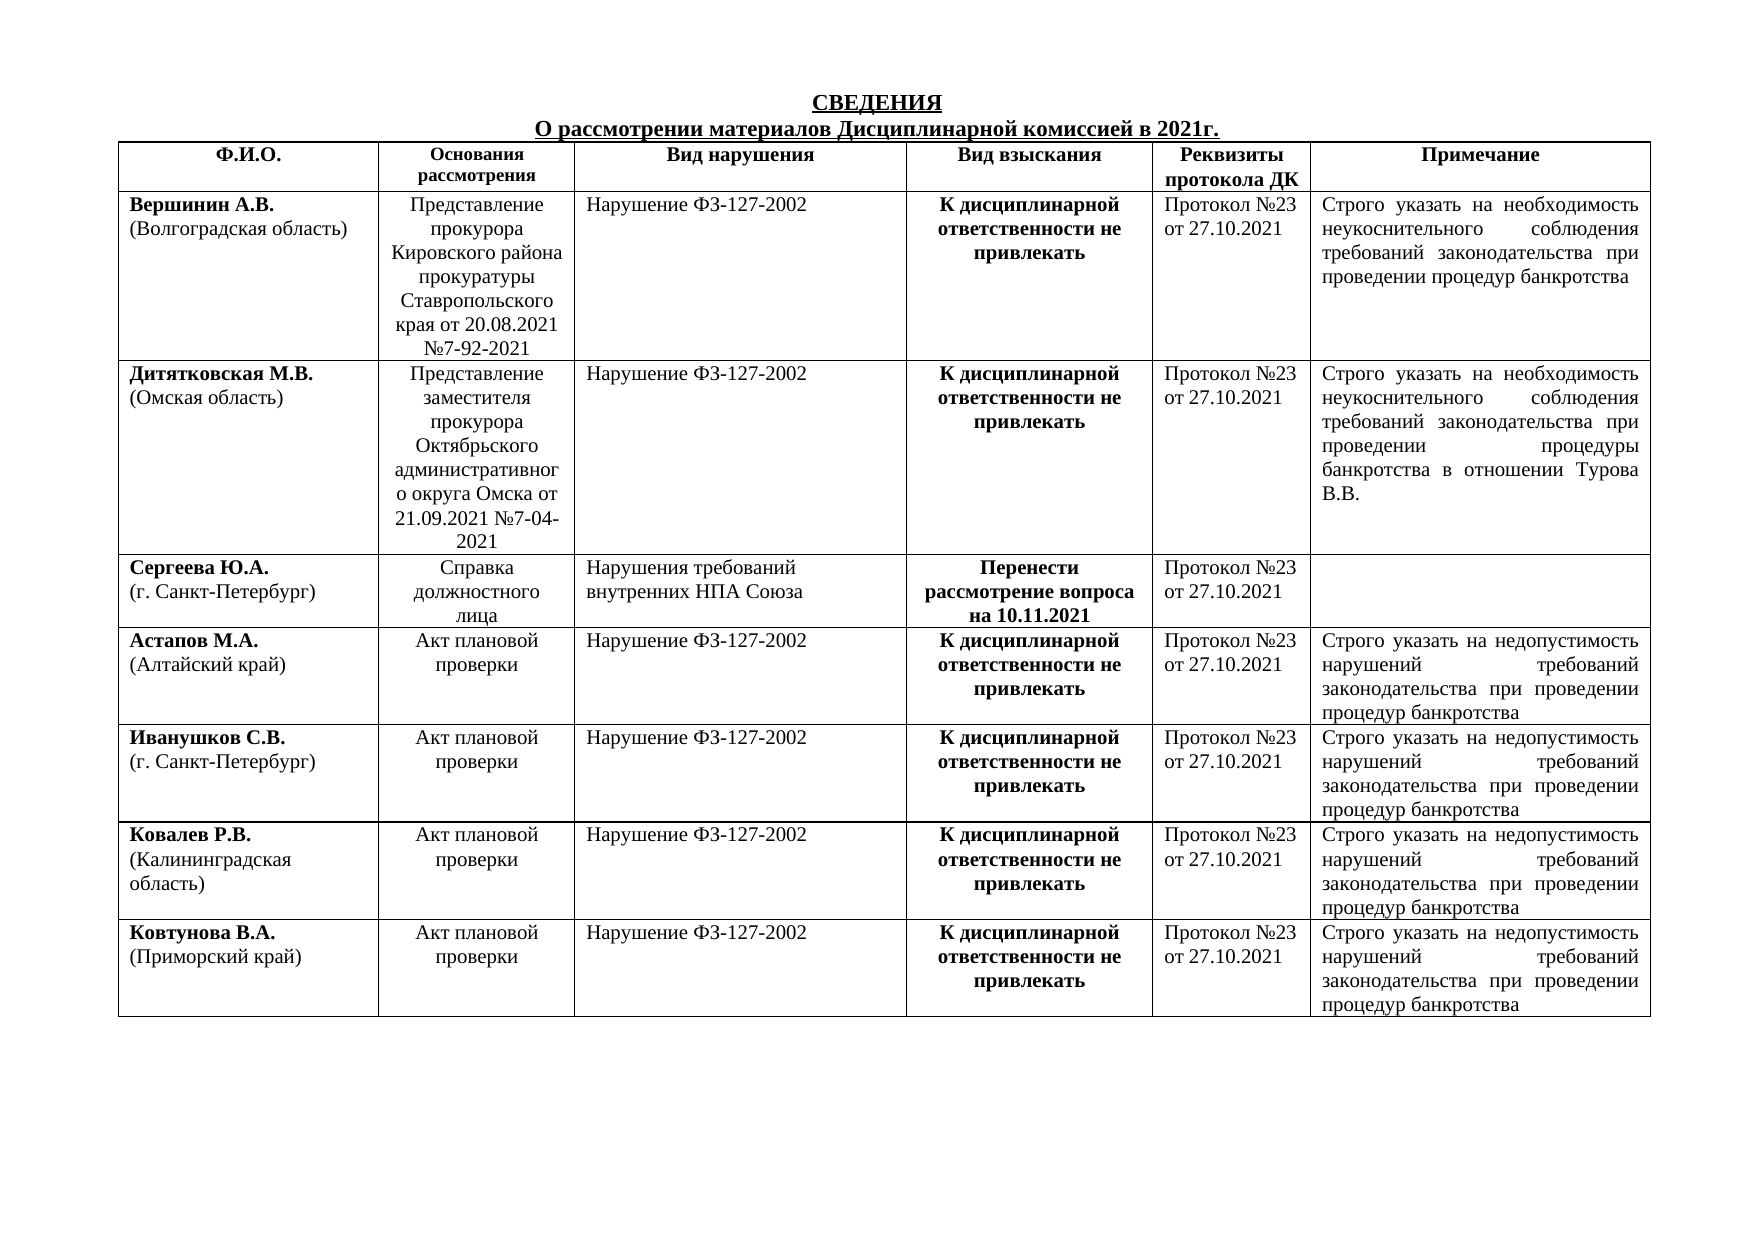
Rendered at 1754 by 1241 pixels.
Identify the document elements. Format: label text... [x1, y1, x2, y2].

table_cell Нарушение ФЗ-127-2002 [575, 725, 906, 821]
table_header Реквизиты протокола ДК [1153, 143, 1310, 191]
table_cell Строго указать на недопустимость нарушений требований законодательства при проведении процедур банкротства [1311, 628, 1650, 724]
table_cell Строго указать на необходимость неукоснительного соблюдения требований законодательства при проведении процедуры банкротства в отношении Турова В.В. [1311, 361, 1650, 553]
table_cell Акт плановой проверки [379, 823, 574, 919]
table_cell Представление прокурора Кировского района прокуратуры Ставропольского края от 20.08.2021 №7-92-2021 [379, 192, 574, 360]
table_cell Строго указать на недопустимость нарушений требований законодательства при проведении процедур банкротства [1311, 920, 1650, 1016]
table_cell К дисциплинарной ответственности не привлекать [907, 361, 1152, 553]
table_cell Иванушков С.В. (г. Санкт-Петербург) [119, 725, 378, 821]
text СВЕДЕНИЯ [118, 89, 1636, 115]
table_cell Дитятковская М.В. (Омская область) [119, 361, 378, 553]
table_cell Справка должностного лица [379, 555, 574, 627]
table_cell К дисциплинарной ответственности не привлекать [907, 192, 1152, 360]
table_cell Акт плановой проверки [379, 920, 574, 1016]
table_header Примечание [1311, 143, 1650, 191]
table_cell Ковтунова В.А. (Приморский край) [119, 920, 378, 1016]
table_cell Сергеева Ю.А. (г. Санкт-Петербург) [119, 555, 378, 627]
table_cell Протокол №23 от 27.10.2021 [1153, 920, 1310, 1016]
table_cell Вершинин А.В. (Волгоградская область) [119, 192, 378, 360]
table_cell Протокол №23 от 27.10.2021 [1153, 555, 1310, 627]
table_cell Строго указать на необходимость неукоснительного соблюдения требований законодательства при проведении процедур банкротства [1311, 192, 1650, 360]
table_cell Строго указать на недопустимость нарушений требований законодательства при проведении процедур банкротства [1311, 823, 1650, 919]
text О рассмотрении материалов Дисциплинарной комиссией в 2021г. [118, 115, 1636, 141]
table_cell Протокол №23 от 27.10.2021 [1153, 628, 1310, 724]
table_cell Нарушение ФЗ-127-2002 [575, 920, 906, 1016]
table_cell Нарушение ФЗ-127-2002 [575, 361, 906, 553]
table_cell Акт плановой проверки [379, 725, 574, 821]
table_header Вид взыскания [907, 143, 1152, 191]
table_cell Ковалев Р.В. (Калининградская область) [119, 823, 378, 919]
table_cell К дисциплинарной ответственности не привлекать [907, 725, 1152, 821]
table_header Вид нарушения [575, 143, 906, 191]
table_cell Нарушение ФЗ-127-2002 [575, 823, 906, 919]
table_cell Протокол №23 от 27.10.2021 [1153, 192, 1310, 360]
table_cell Строго указать на недопустимость нарушений требований законодательства при проведении процедур банкротства [1311, 725, 1650, 821]
table_cell Нарушения требований внутренних НПА Союза [575, 555, 906, 627]
table_cell Представление заместителя прокурора Октябрьского административного округа Омска от 21.09.2021 №7-04-2021 [379, 361, 574, 553]
table_cell Астапов М.А. (Алтайский край) [119, 628, 378, 724]
table_cell Протокол №23 от 27.10.2021 [1153, 361, 1310, 553]
table_cell Нарушение ФЗ-127-2002 [575, 628, 906, 724]
table_cell К дисциплинарной ответственности не привлекать [907, 823, 1152, 919]
table_cell Протокол №23 от 27.10.2021 [1153, 823, 1310, 919]
table_cell К дисциплинарной ответственности не привлекать [907, 628, 1152, 724]
table_cell Акт плановой проверки [379, 628, 574, 724]
table_cell Перенести рассмотрение вопроса на 10.11.2021 [907, 555, 1152, 627]
table_cell К дисциплинарной ответственности не привлекать [907, 920, 1152, 1016]
table_header Основания рассмотрения [379, 143, 574, 191]
table_cell Протокол №23 от 27.10.2021 [1153, 725, 1310, 821]
table_header Ф.И.О. [119, 143, 378, 191]
table_cell Нарушение ФЗ-127-2002 [575, 192, 906, 360]
table_cell [1311, 555, 1650, 627]
